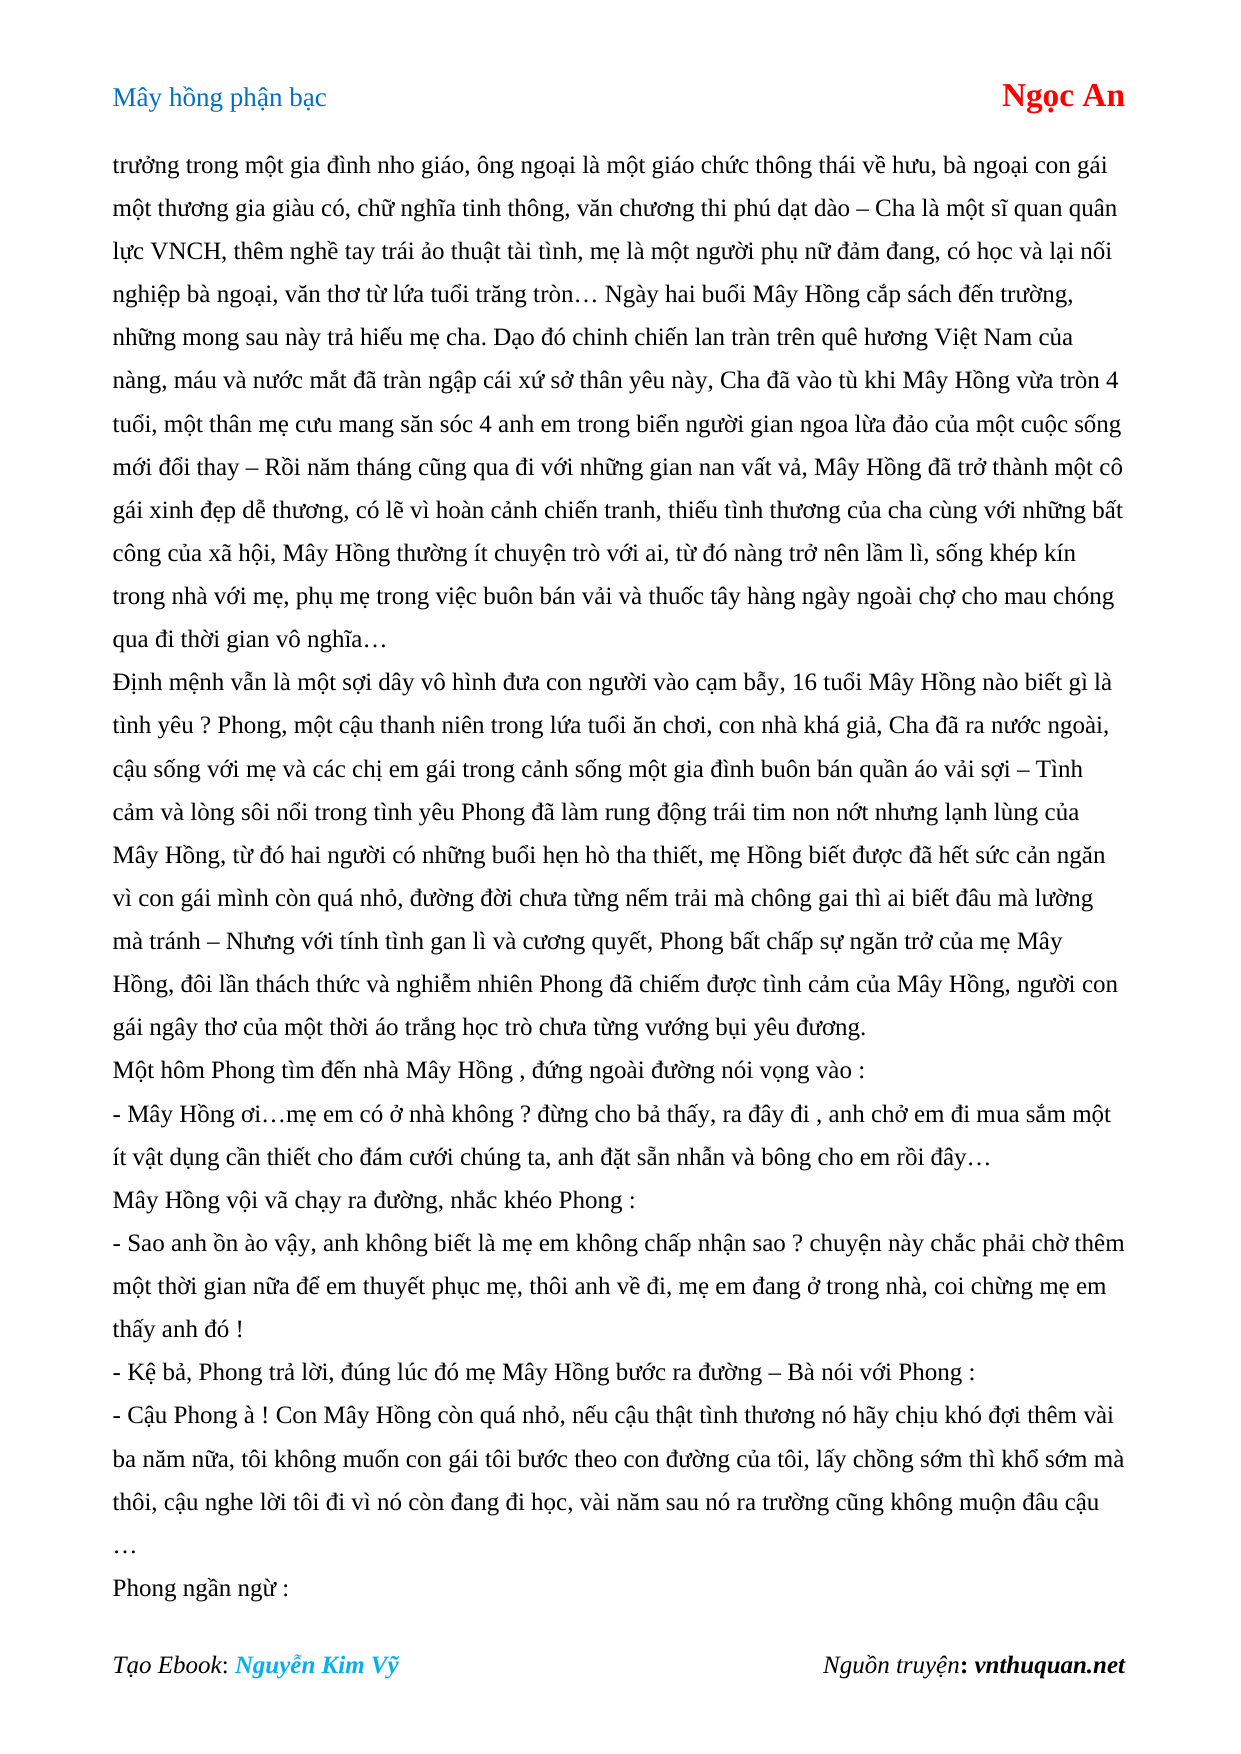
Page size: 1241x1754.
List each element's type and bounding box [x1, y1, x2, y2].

text [112, 150, 1128, 1602]
